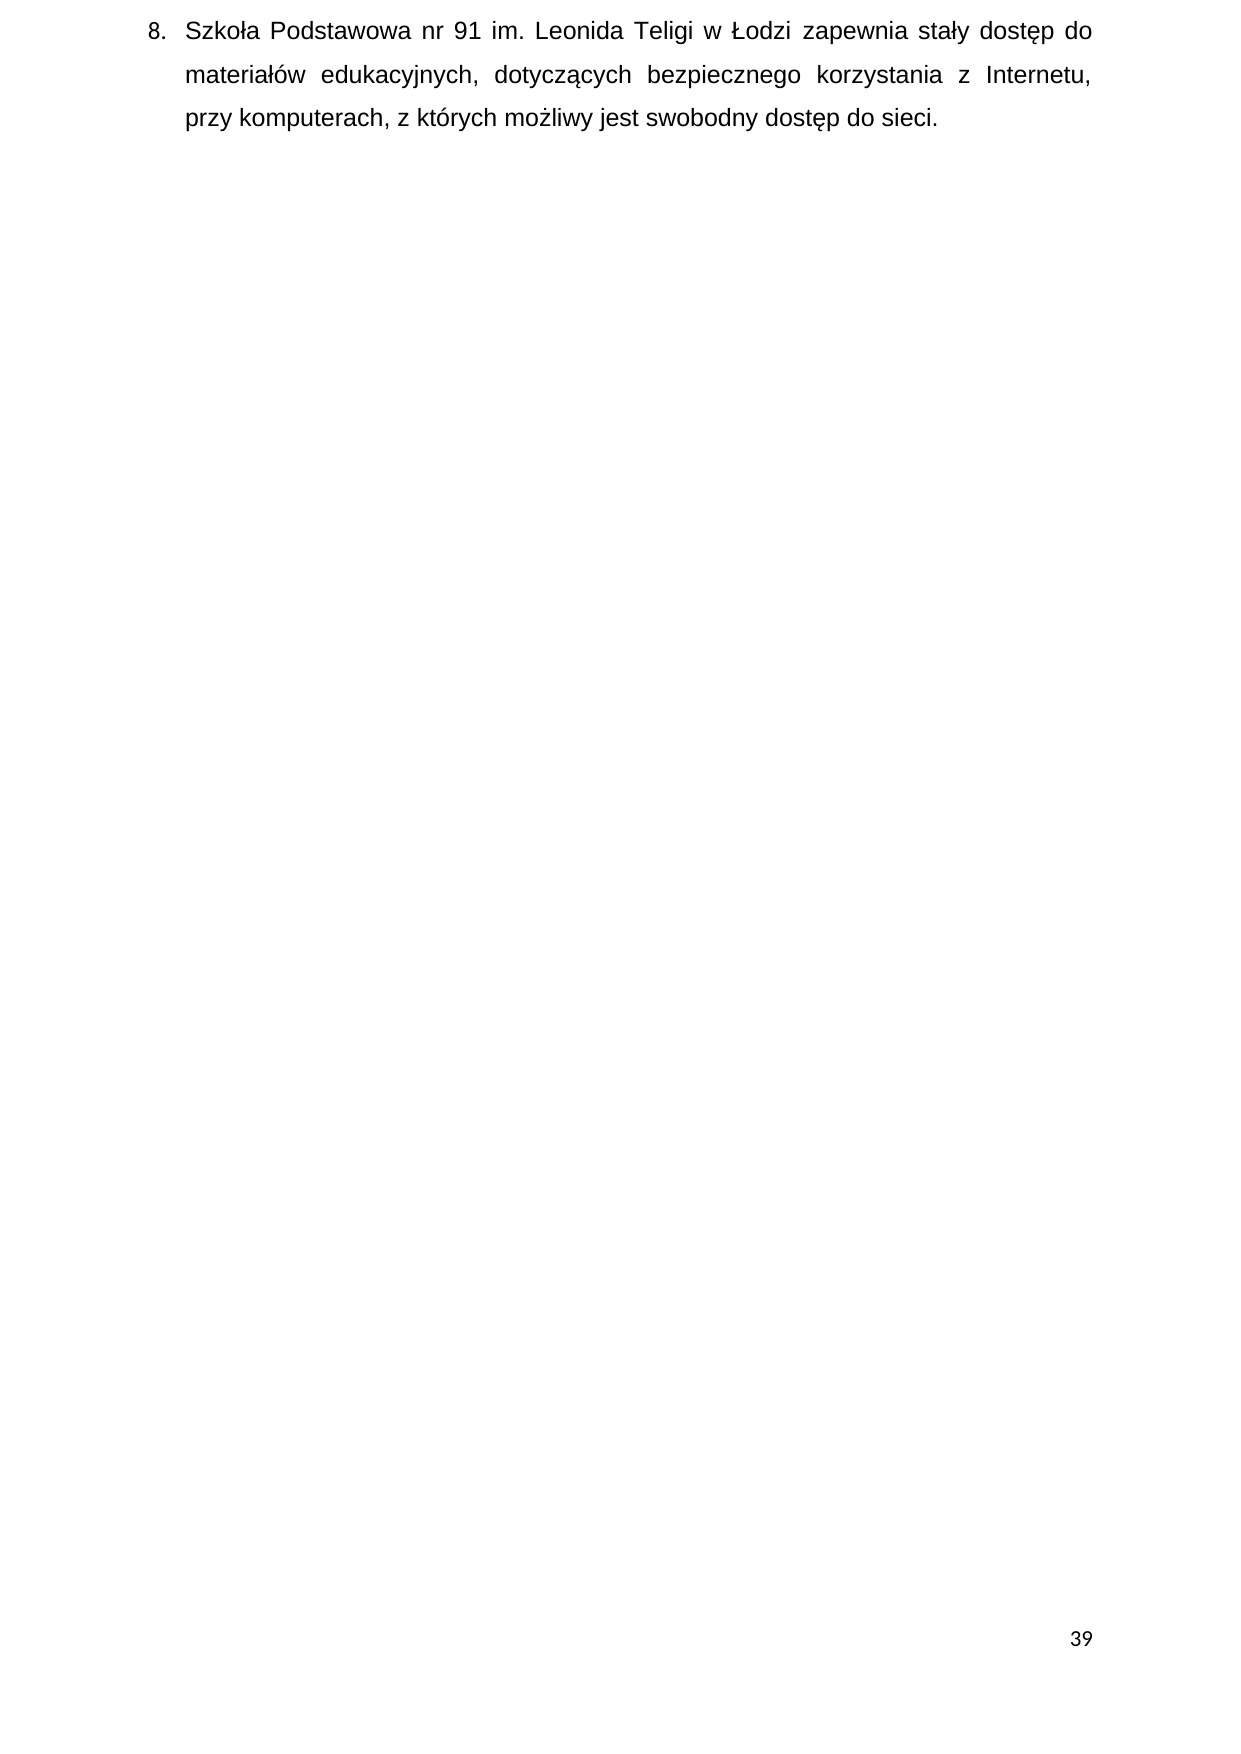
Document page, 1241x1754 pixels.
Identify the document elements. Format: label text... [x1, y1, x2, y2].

list Szkoła Podstawowa nr 91 im. Leonida Teligi w Łodzi zapewnia stały dostęp do materiałów edukacyjnych, dotyczących bezpiecznego korzystania z Internetu, przy komputerach, z których możliwy jest swobodny dostęp do sieci. [148, 15, 1093, 132]
